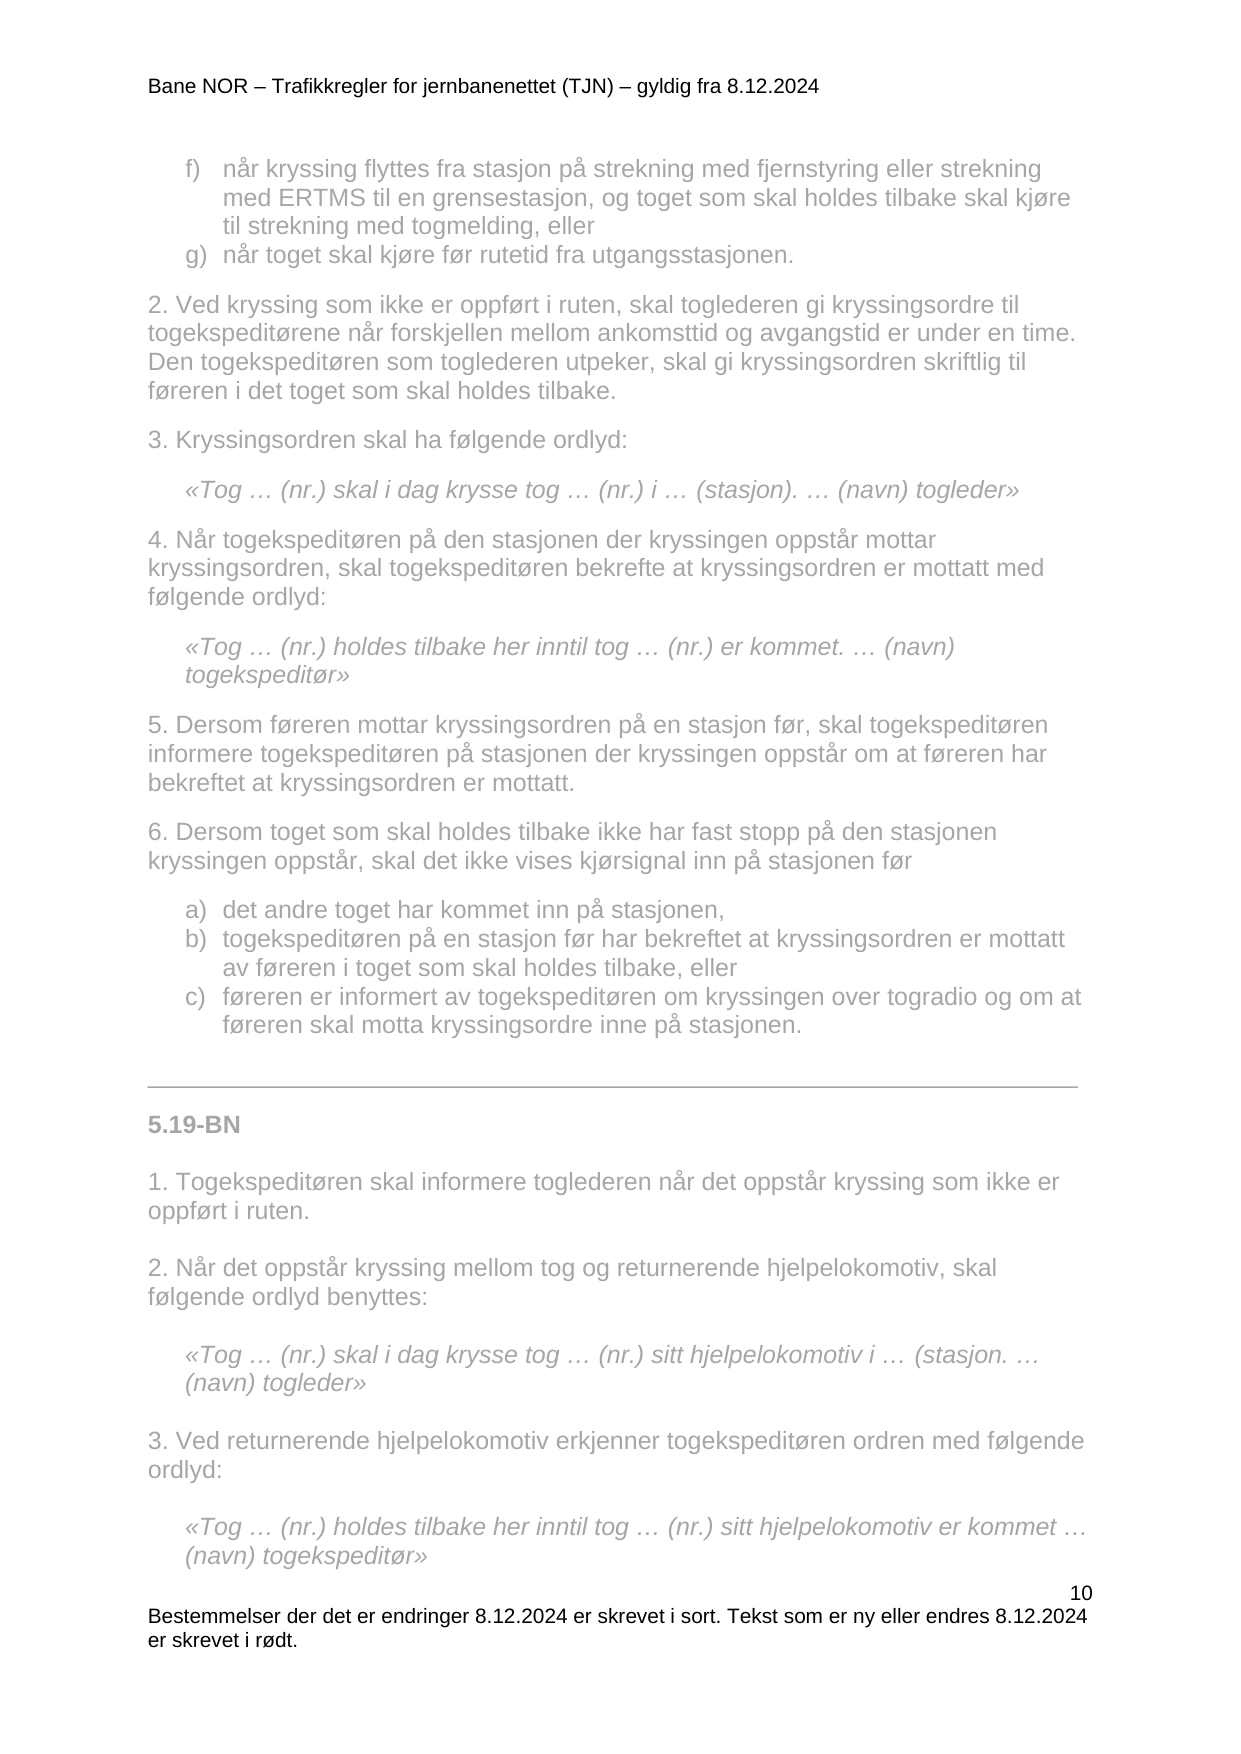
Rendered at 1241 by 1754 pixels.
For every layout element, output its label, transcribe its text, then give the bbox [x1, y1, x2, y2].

text «Tog … (nr.) skal i dag krysse tog … (nr.) sitt hjelpelokomotiv i … (stasjon. … (navn) togleder» [185, 1339, 1093, 1397]
list når kryssing flyttes fra stasjon på strekning med fjernstyring eller strekning med ERTMS til en grensestasjon, og toget som skal holdes tilbake skal kjøre til strekning med togmelding, eller [185, 154, 1093, 240]
text «Tog … (nr.) skal i dag krysse tog … (nr.) i … (stasjon). … (navn) togleder» [185, 475, 1093, 504]
text 3. Ved returnerende hjelpelokomotiv erkjenner togekspeditøren ordren med følgende ordlyd: [148, 1426, 1093, 1483]
list når toget skal kjøre før rutetid fra utgangsstasjonen. [185, 240, 1093, 269]
list føreren er informert av togekspeditøren om kryssingen over togradio og om at føreren skal motta kryssingsordre inne på stasjonen. [185, 982, 1093, 1039]
text 1. Togekspeditøren skal informere toglederen når det oppstår kryssing som ikke er oppført i ruten. [148, 1167, 1093, 1224]
text 6. Dersom toget som skal holdes tilbake ikke har fast stopp på den stasjonen kryssingen oppstår, skal det ikke vises kjørsignal inn på stasjonen før [148, 817, 1093, 874]
text 5.19-BN [148, 1109, 1093, 1138]
list togekspeditøren på en stasjon før har bekreftet at kryssingsordren er mottatt av føreren i toget som skal holdes tilbake, eller [185, 924, 1093, 982]
list det andre toget har kommet inn på stasjonen, [185, 895, 1093, 924]
text 4. Når togekspeditøren på den stasjonen der kryssingen oppstår mottar kryssingsordren, skal togekspeditøren bekrefte at kryssingsordren er mottatt med følgende ordlyd: [148, 524, 1093, 611]
text 5. Dersom føreren mottar kryssingsordren på en stasjon før, skal togekspeditøren informere togekspeditøren på stasjonen der kryssingen oppstår om at føreren har bekreftet at kryssingsordren er mottatt. [148, 710, 1093, 796]
text 2. Ved kryssing som ikke er oppført i ruten, skal toglederen gi kryssingsordre til togekspeditørene når forskjellen mellom ankomsttid og avgangstid er under en time. Den togekspeditøren som toglederen utpeker, skal gi kryssingsordren skriftlig til føreren i det toget som skal holdes tilbake. [148, 289, 1093, 404]
text «Tog … (nr.) holdes tilbake her inntil tog … (nr.) er kommet. … (navn) togekspeditør» [185, 632, 1093, 689]
text «Tog … (nr.) holdes tilbake her inntil tog … (nr.) sitt hjelpelokomotiv er kommet … (navn) togekspeditør» [185, 1512, 1093, 1569]
text 3. Kryssingsordren skal ha følgende ordlyd: [148, 425, 1093, 454]
text ___________________________________________________________________ [148, 1060, 1093, 1089]
text 2. Når det oppstår kryssing mellom tog og returnerende hjelpelokomotiv, skal følgende ordlyd benyttes: [148, 1253, 1093, 1311]
